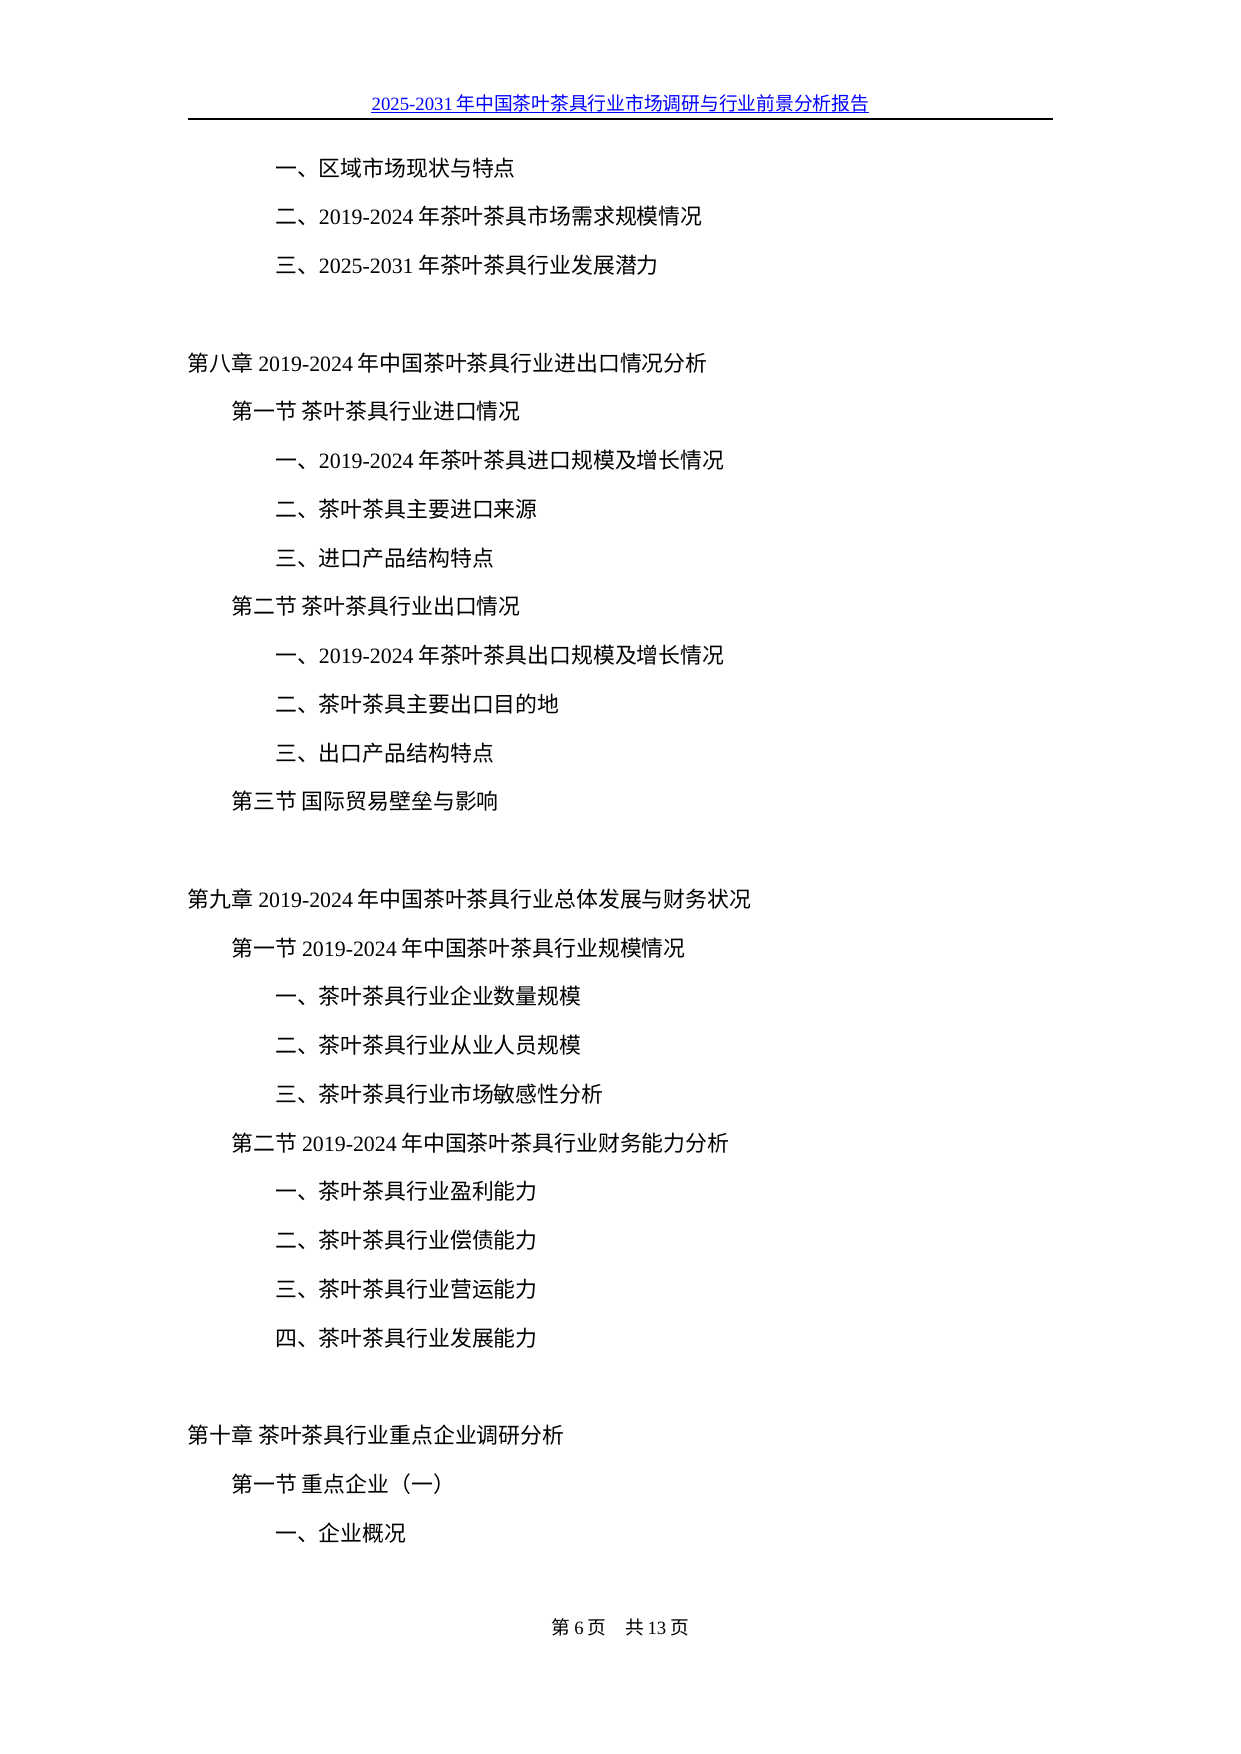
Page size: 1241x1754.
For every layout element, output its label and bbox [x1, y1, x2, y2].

text [187, 150, 1053, 1548]
